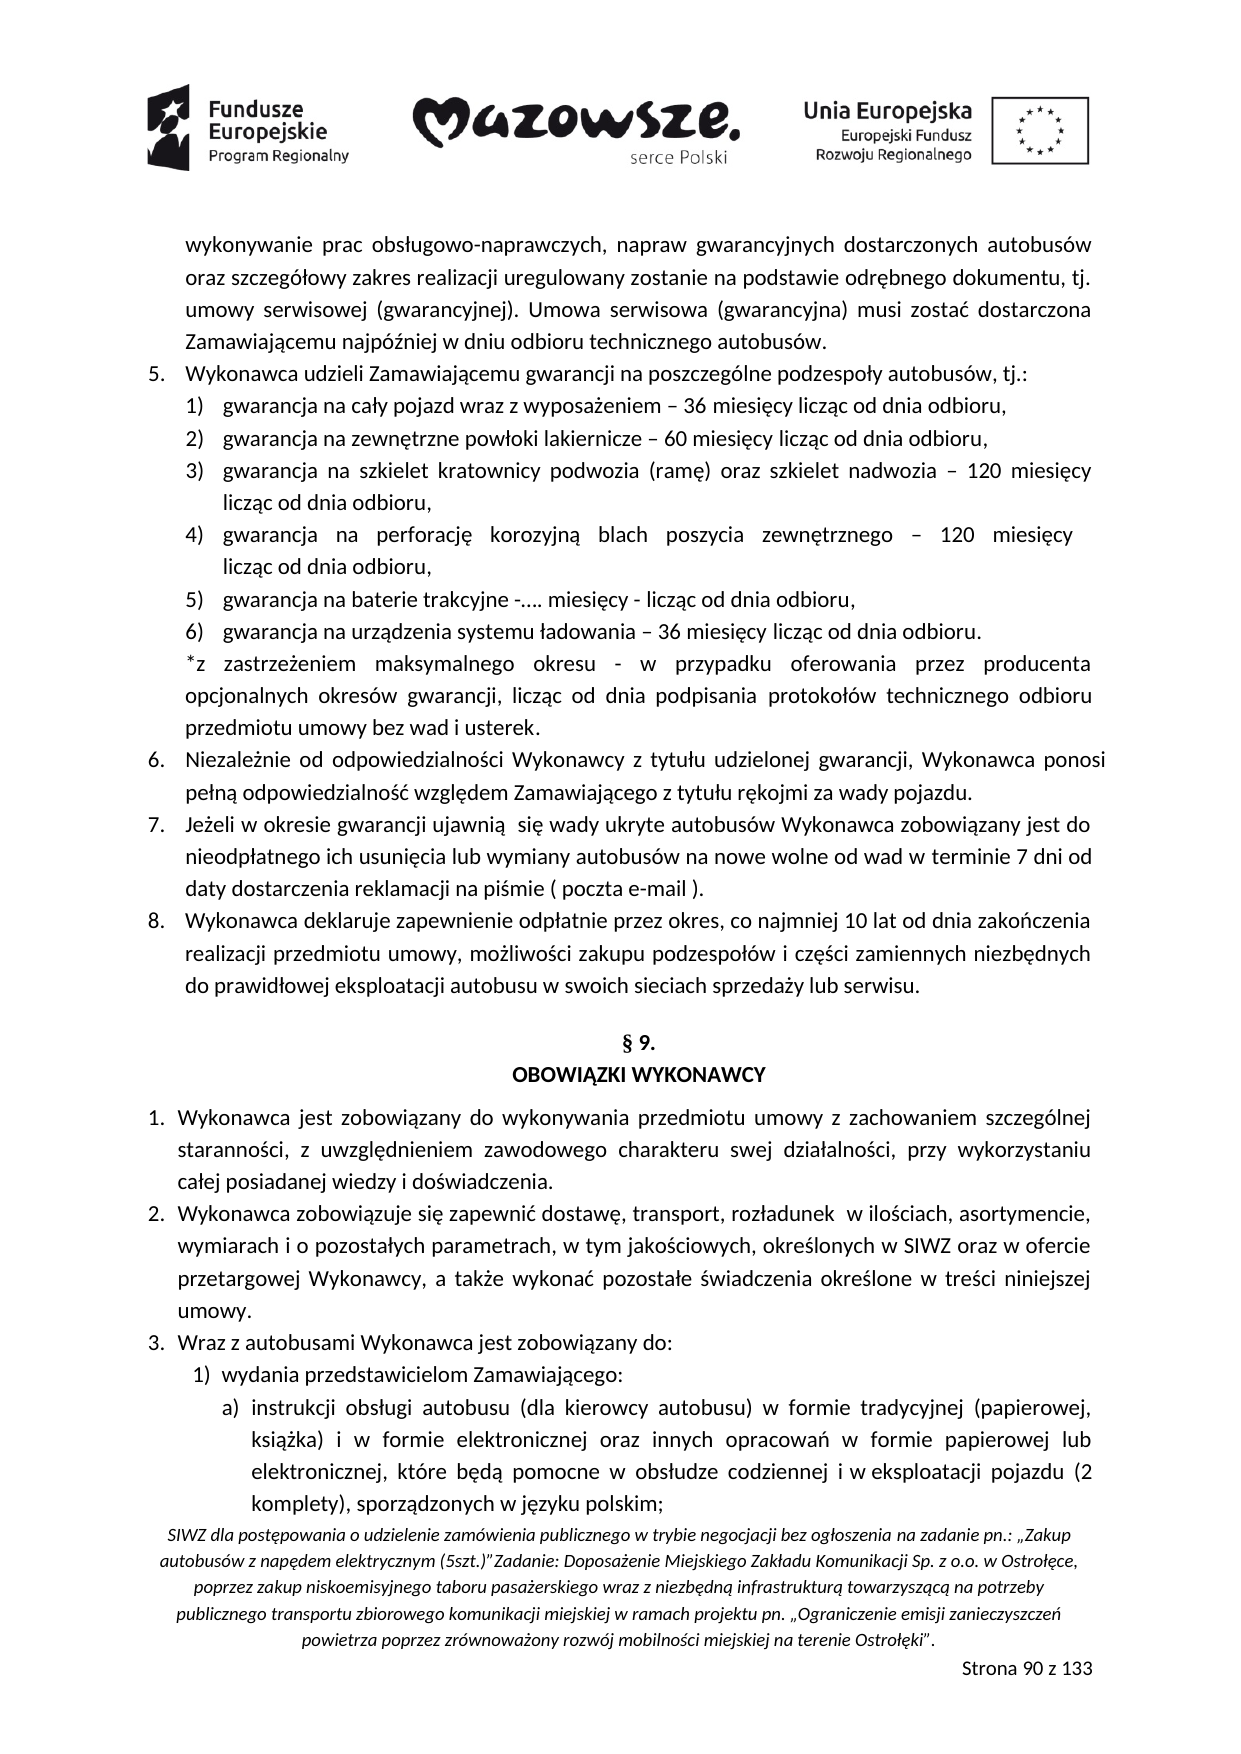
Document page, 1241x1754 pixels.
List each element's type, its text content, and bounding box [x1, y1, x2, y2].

list Wykonawca zobowiązuje się zapewnić dostawę, transport, rozładunek w ilościach, asortymencie, wymiarach i o pozostałych parametrach, w tym jakościowych, określonych w SIWZ oraz w ofercie przetargowej Wykonawcy, a także wykonać pozostałe świadczenia określone w treści niniejszej umowy. [148, 1199, 1093, 1324]
list gwarancja na zewnętrzne powłoki lakiernicze – 60 miesięcy licząc od dnia odbioru, [185, 424, 1093, 452]
list Wraz z autobusami Wykonawca jest zobowiązany do: [148, 1328, 1093, 1356]
list Wykonawca udzieli Zamawiającemu gwarancji na poszczególne podzespoły autobusów, tj.: [148, 359, 1107, 387]
picture [147, 84, 1093, 171]
list gwarancja na cały pojazd wraz z wyposażeniem – 36 miesięcy licząc od dnia odbioru, [185, 392, 1107, 419]
list Wykonawca jest zobowiązany do wykonywania przedmiotu umowy z zachowaniem szczególnej staranności, z uwzględnieniem zawodowego charakteru swej działalności, przy wykorzystaniu całej posiadanej wiedzy i doświadczenia. [148, 1103, 1093, 1195]
list Niezależnie od odpowiedzialności Wykonawcy z tytułu udzielonej gwarancji, Wykonawca ponosi pełną odpowiedzialność względem Zamawiającego z tytułu rękojmi za wady pojazdu. [148, 746, 1107, 806]
list gwarancja na perforację korozyjną blach poszycia zewnętrznego – 120 miesięcy licząc od dnia odbioru, [185, 520, 1093, 581]
list wydania przedstawicielom Zamawiającego: [192, 1360, 1093, 1388]
list gwarancja na baterie trakcyjne -…. miesięcy - licząc od dnia odbioru, [185, 585, 1093, 613]
list gwarancja na urządzenia systemu ładowania – 36 miesięcy licząc od dnia odbioru. [185, 617, 1093, 645]
list instrukcji obsługi autobusu (dla kierowcy autobusu) w formie tradycyjnej (papierowej, książka) i w formie elektronicznej oraz innych opracowań w formie papierowej lub elektronicznej, które będą pomocne w obsłudze codziennej i w eksploatacji pojazdu (2 komplety), sporządzonych w języku polskim; [222, 1393, 1093, 1517]
text 9. [185, 1028, 1093, 1056]
list gwarancja na szkielet kratownicy podwozia (ramę) oraz szkielet nadwozia – 120 miesięcy licząc od dnia odbioru, [185, 456, 1093, 516]
list Wykonawca deklaruje zapewnienie odpłatnie przez okres, co najmniej 10 lat od dnia zakończenia realizacji przedmiotu umowy, możliwości zakupu podzespołów i części zamiennych niezbędnych do prawidłowej eksploatacji autobusu w swoich sieciach sprzedaży lub serwisu. [148, 907, 1093, 999]
list Jeżeli w okresie gwarancji ujawnią się wady ukryte autobusów Wykonawca zobowiązany jest do nieodpłatnego ich usunięcia lub wymiany autobusów na nowe wolne od wad w terminie 7 dni od daty dostarczenia reklamacji na piśmie ( poczta e-mail ). [148, 810, 1093, 902]
text *z zastrzeżeniem maksymalnego okresu - w przypadku oferowania przez producenta opcjonalnych okresów gwarancji, licząc od dnia podpisania protokołów technicznego odbioru przedmiotu umowy bez wad i usterek. [185, 649, 1093, 741]
text OBOWIĄZKI WYKONAWCY [185, 1060, 1093, 1088]
